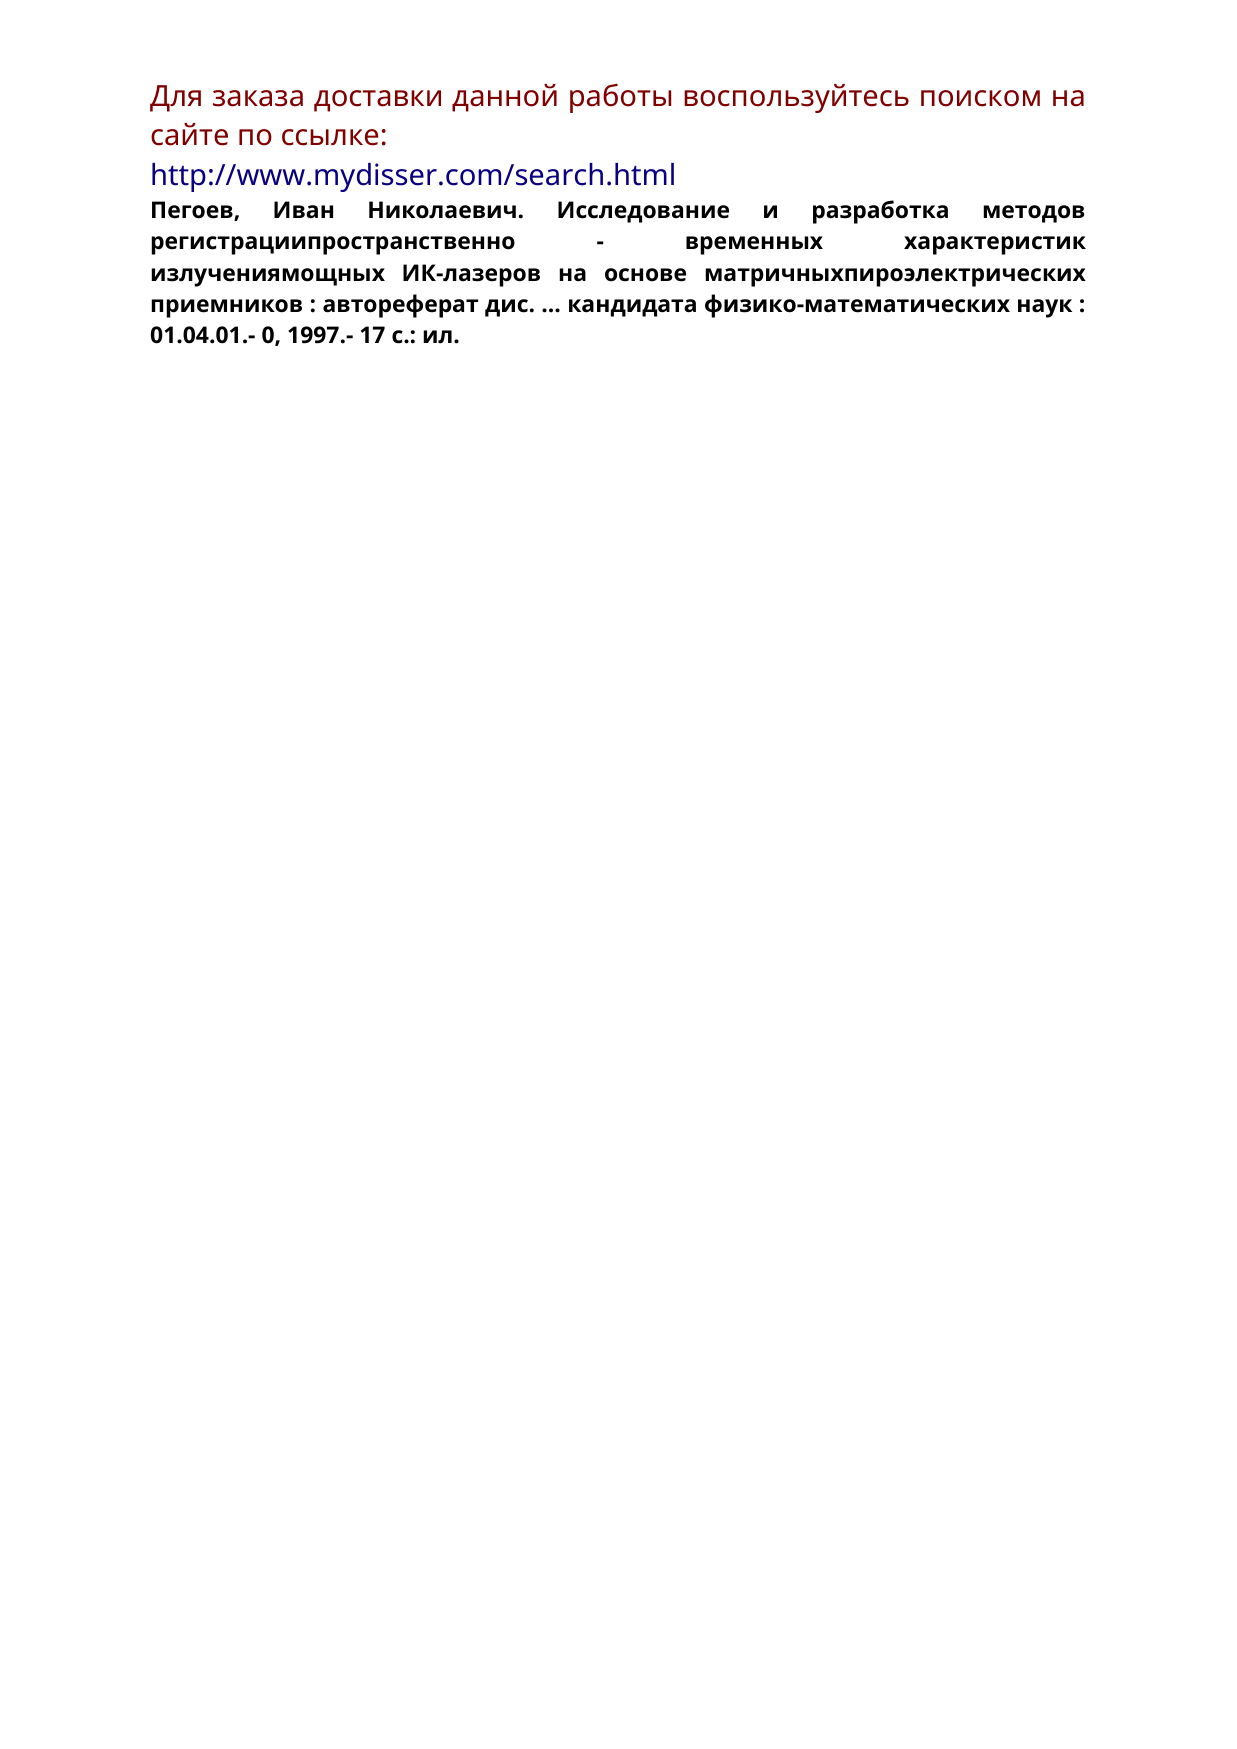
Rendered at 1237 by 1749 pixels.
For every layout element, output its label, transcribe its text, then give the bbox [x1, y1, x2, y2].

text Пегоев, Иван Николаевич. Исследование и разработка методов регистрациипространственно - временных характеристик излучениямощных ИК-лазеров на основе матричныхпироэлектрических приемников : автореферат дис. ... кандидата физико-математических наук : 01.04.01.- 0, 1997.- 17 с.: ил. [150, 194, 1086, 350]
